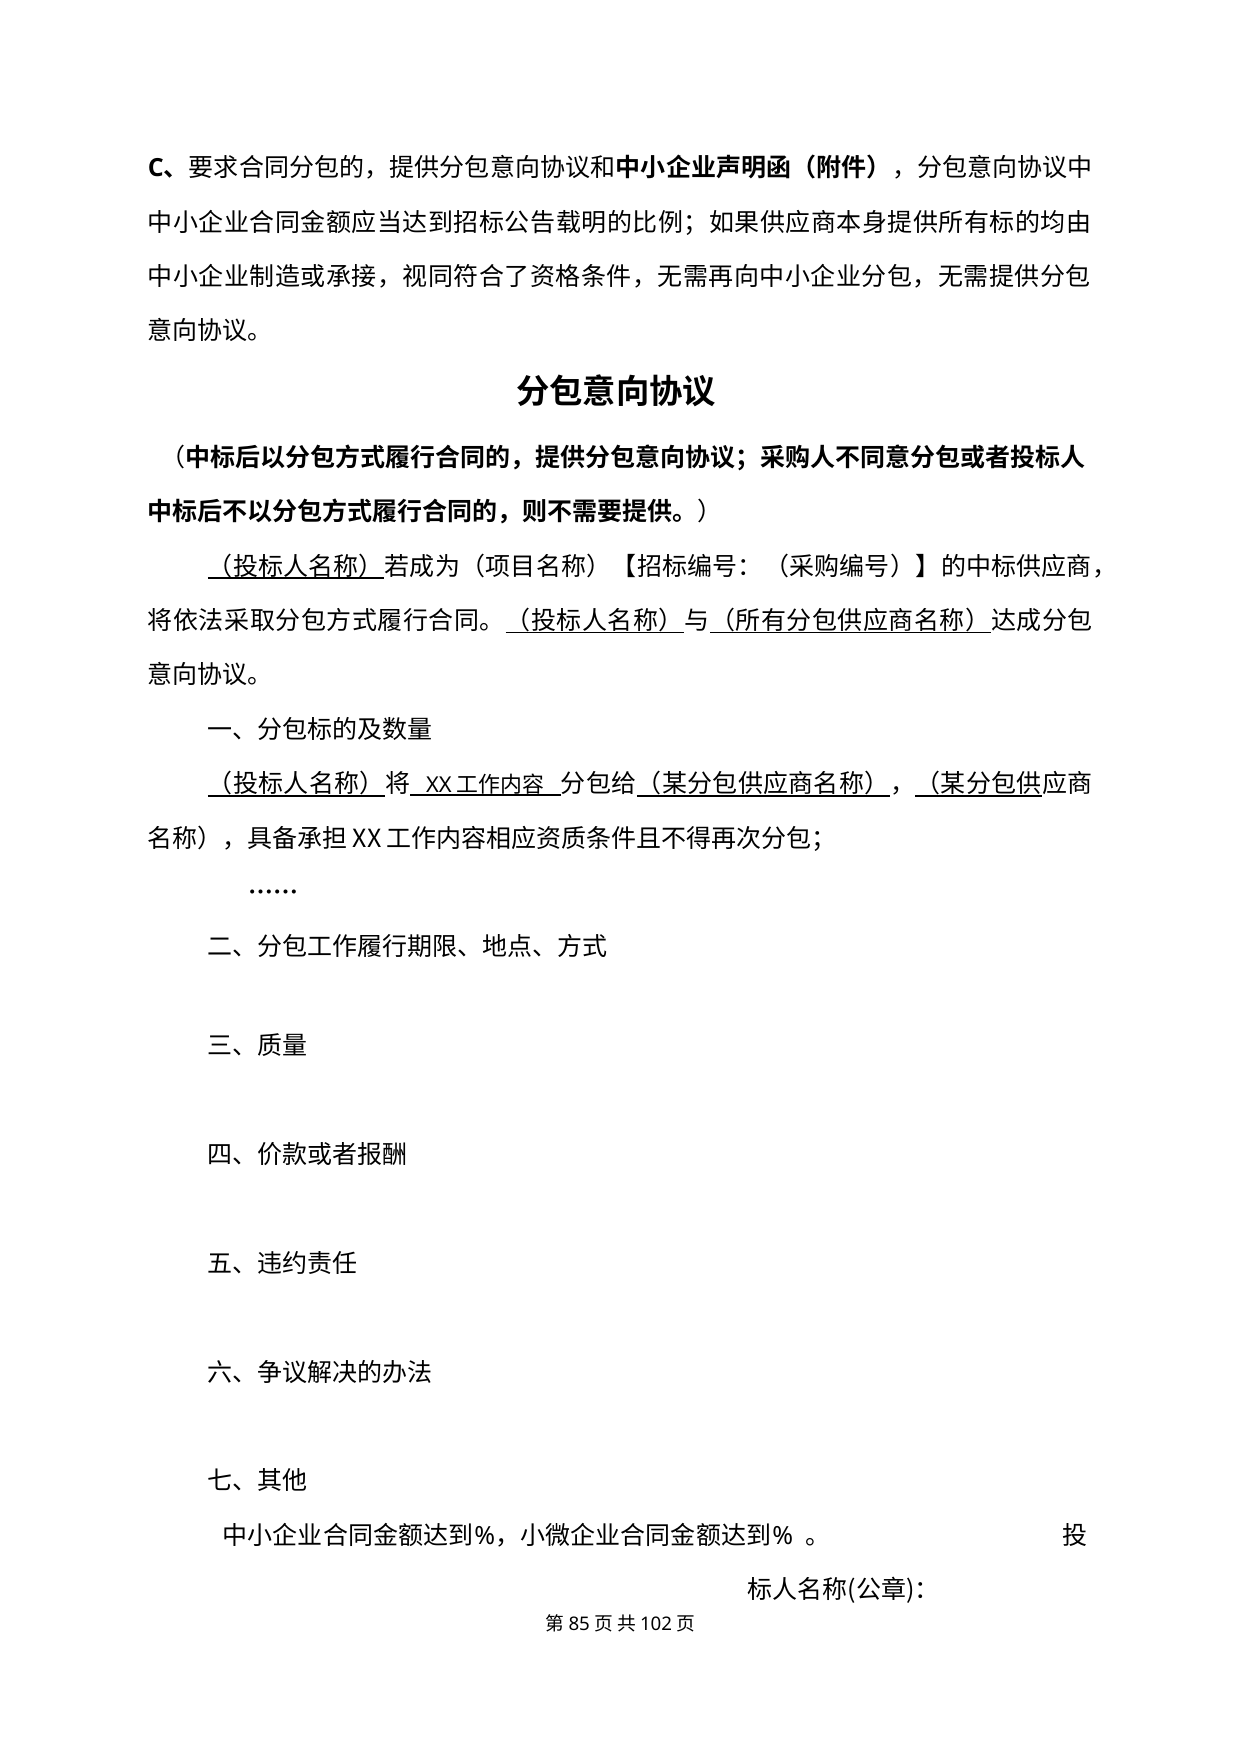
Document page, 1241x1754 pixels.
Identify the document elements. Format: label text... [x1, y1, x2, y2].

text 六、争议解决的办法 [148, 1352, 1093, 1388]
text 一、分包标的及数量 [148, 709, 1093, 746]
text C、要求合同分包的，提供分包意向协议和中小企业声明函（附件），分包意向协议中中小企业合同金额应当达到招标公告载明的比例；如果供应商本身提供所有标的均由中小企业制造或承接，视同符合了资格条件，无需再向中小企业分包，无需提供分包意向协议。 [148, 148, 1093, 347]
text 二、分包工作履行期限、地点、方式 [148, 927, 1093, 963]
text …… [148, 872, 1093, 909]
text （投标人名称）将 XX工作内容 分包给（某分包供应商名称），（某分包供应商名称），具备承担XX工作内容相应资质条件且不得再次分包； [148, 764, 1093, 854]
text 三、质量 [148, 1026, 1093, 1062]
text 分包意向协议 [148, 365, 1093, 413]
text （投标人名称）若成为（项目名称）【招标编号：（采购编号）】的中标供应商，将依法采取分包方式履行合同。（投标人名称）与（所有分包供应商名称）达成分包意向协议。 [148, 546, 1093, 691]
text 七、其他 [148, 1461, 1093, 1497]
text （中标后以分包方式履行合同的，提供分包意向协议；采购人不同意分包或者投标人中标后不以分包方式履行合同的，则不需要提供。） [148, 437, 1093, 528]
text 中小企业合同金额达到%，小微企业合同金额达到% 。 投标人名称(公章)： [222, 1515, 1093, 1606]
text 五、违约责任 [207, 1243, 1093, 1279]
text 四、价款或者报酬 [148, 1134, 1093, 1171]
